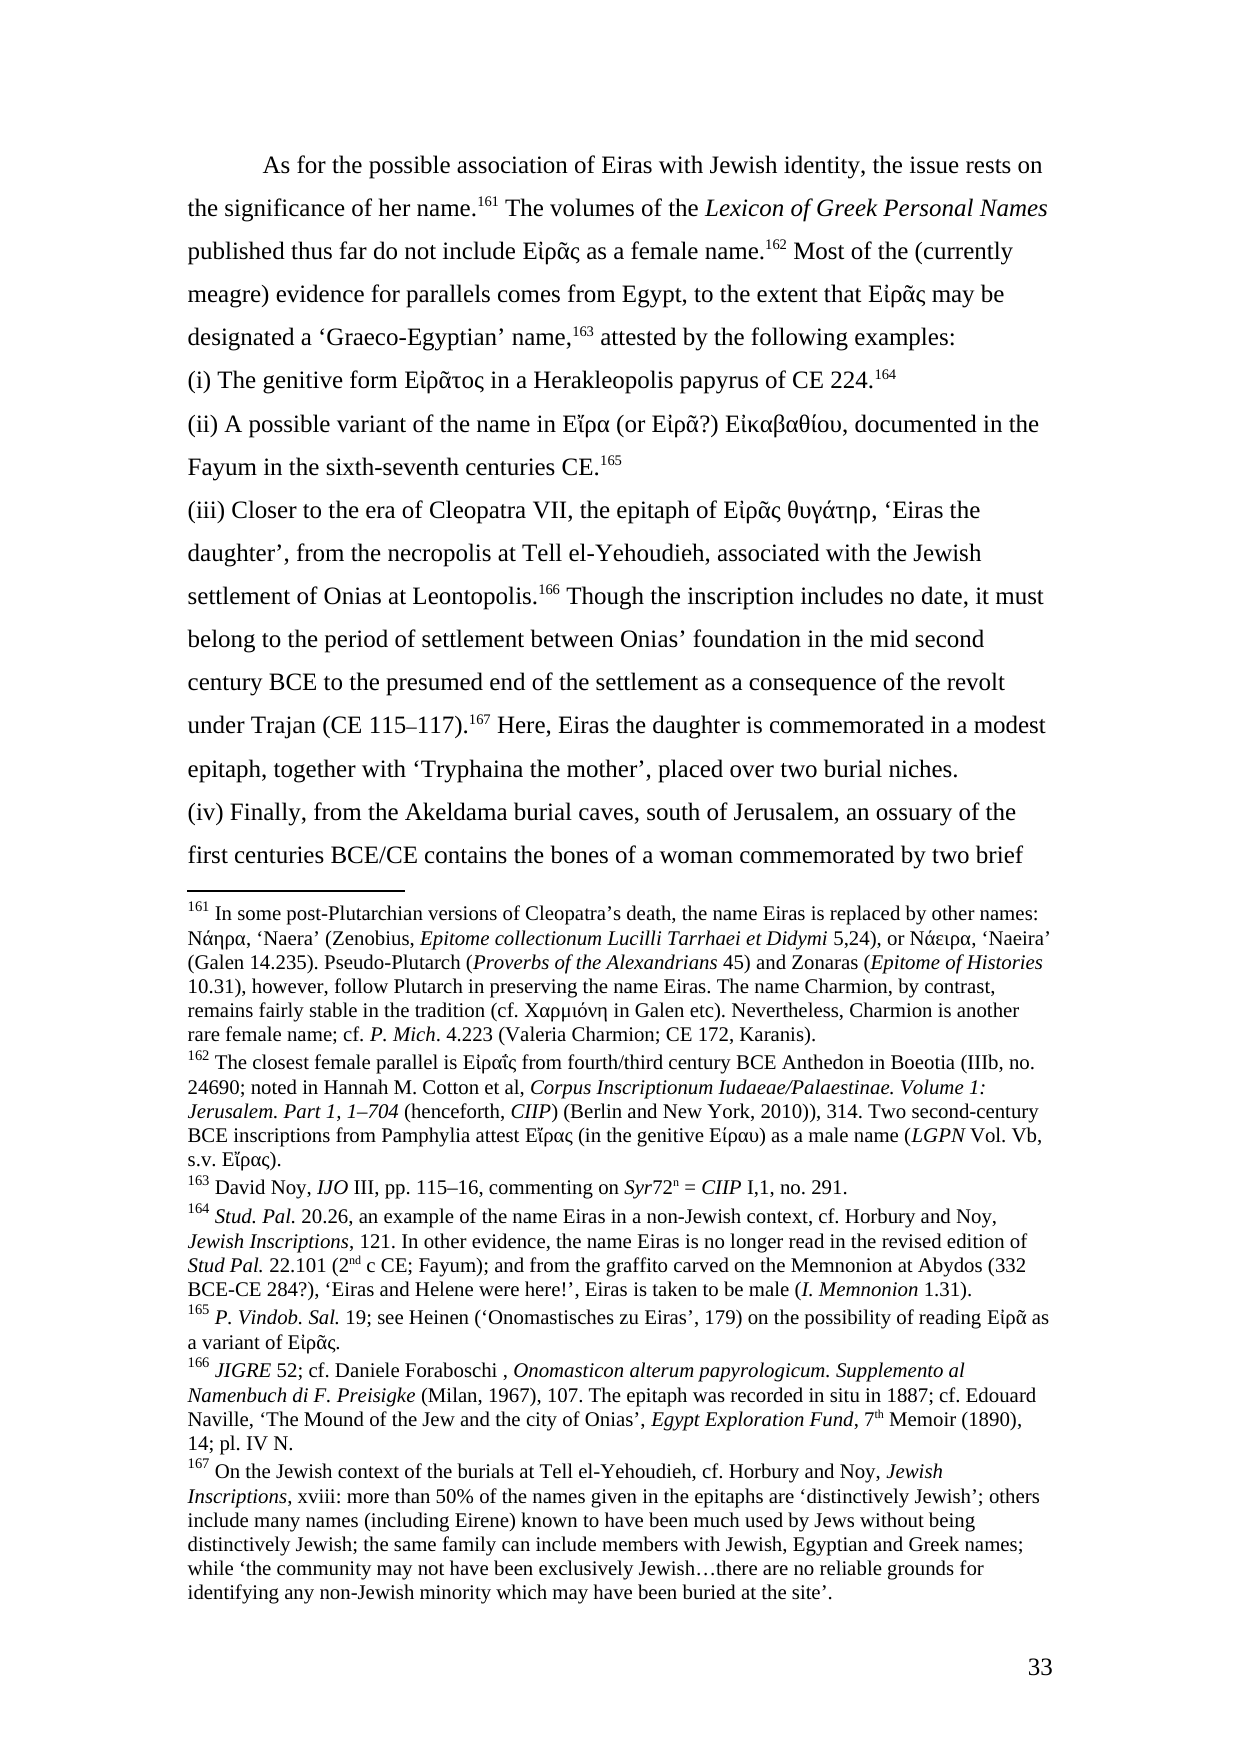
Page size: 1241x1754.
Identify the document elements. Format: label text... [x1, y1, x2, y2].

text As for the possible association of Eiras with Jewish identity, the issue rests on the significance of her name. The volumes of the Lexicon of Greek Personal Names published thus far do not include Εἰρᾶς as a female name. Most of the (currently meagre) evidence for parallels comes from Egypt, to the extent that Εἰρᾶς may be designated a ‘Graeco-Egyptian’ name, attested by the following examples: [187, 150, 1053, 351]
text (i) The genitive form Εἰρᾶτος in a Herakleopolis papyrus of CE 224. [187, 366, 1053, 394]
text (iii) Closer to the era of Cleopatra VII, the epitaph of Εἰρᾶς θυγάτηρ, ‘Eiras the daughter’, from the necropolis at Tell el-Yehoudieh, associated with the Jewish settlement of Onias at Leontopolis. Though the inscription includes no date, it must belong to the period of settlement between Onias’ foundation in the mid second century BCE to the presumed end of the settlement as a consequence of the revolt under Trajan (CE 115–117). Here, Eiras the daughter is commemorated in a modest epitaph, together with ‘Tryphaina the mother’, placed over two burial niches. [187, 495, 1053, 782]
text (ii) A possible variant of the name in Εἴρα (or Εἰρᾶ?) Εἰκαβαθίου, documented in the Fayum in the sixth-seventh centuries CE. [187, 409, 1053, 481]
